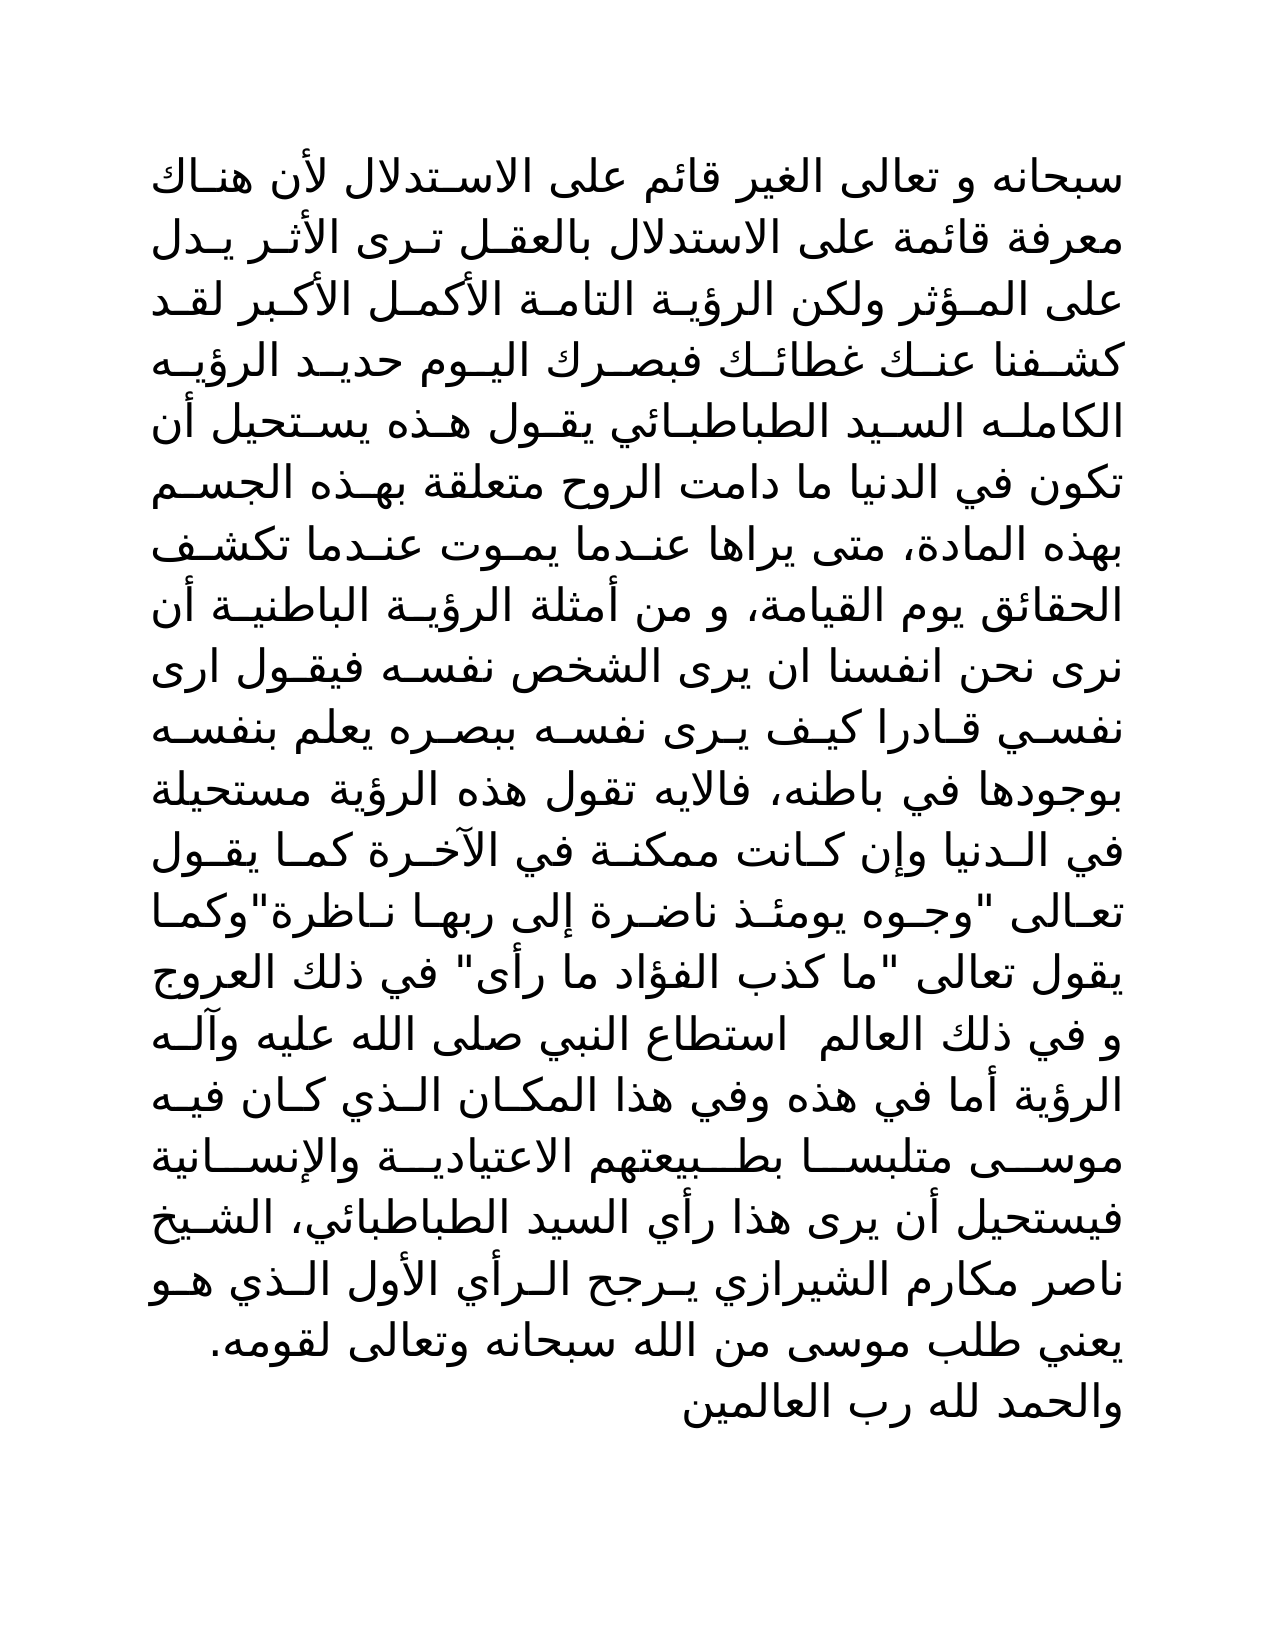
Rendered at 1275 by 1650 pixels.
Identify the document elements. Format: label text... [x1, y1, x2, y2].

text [150, 150, 1125, 1367]
text والحمد لله رب العالمين [150, 1375, 1125, 1428]
